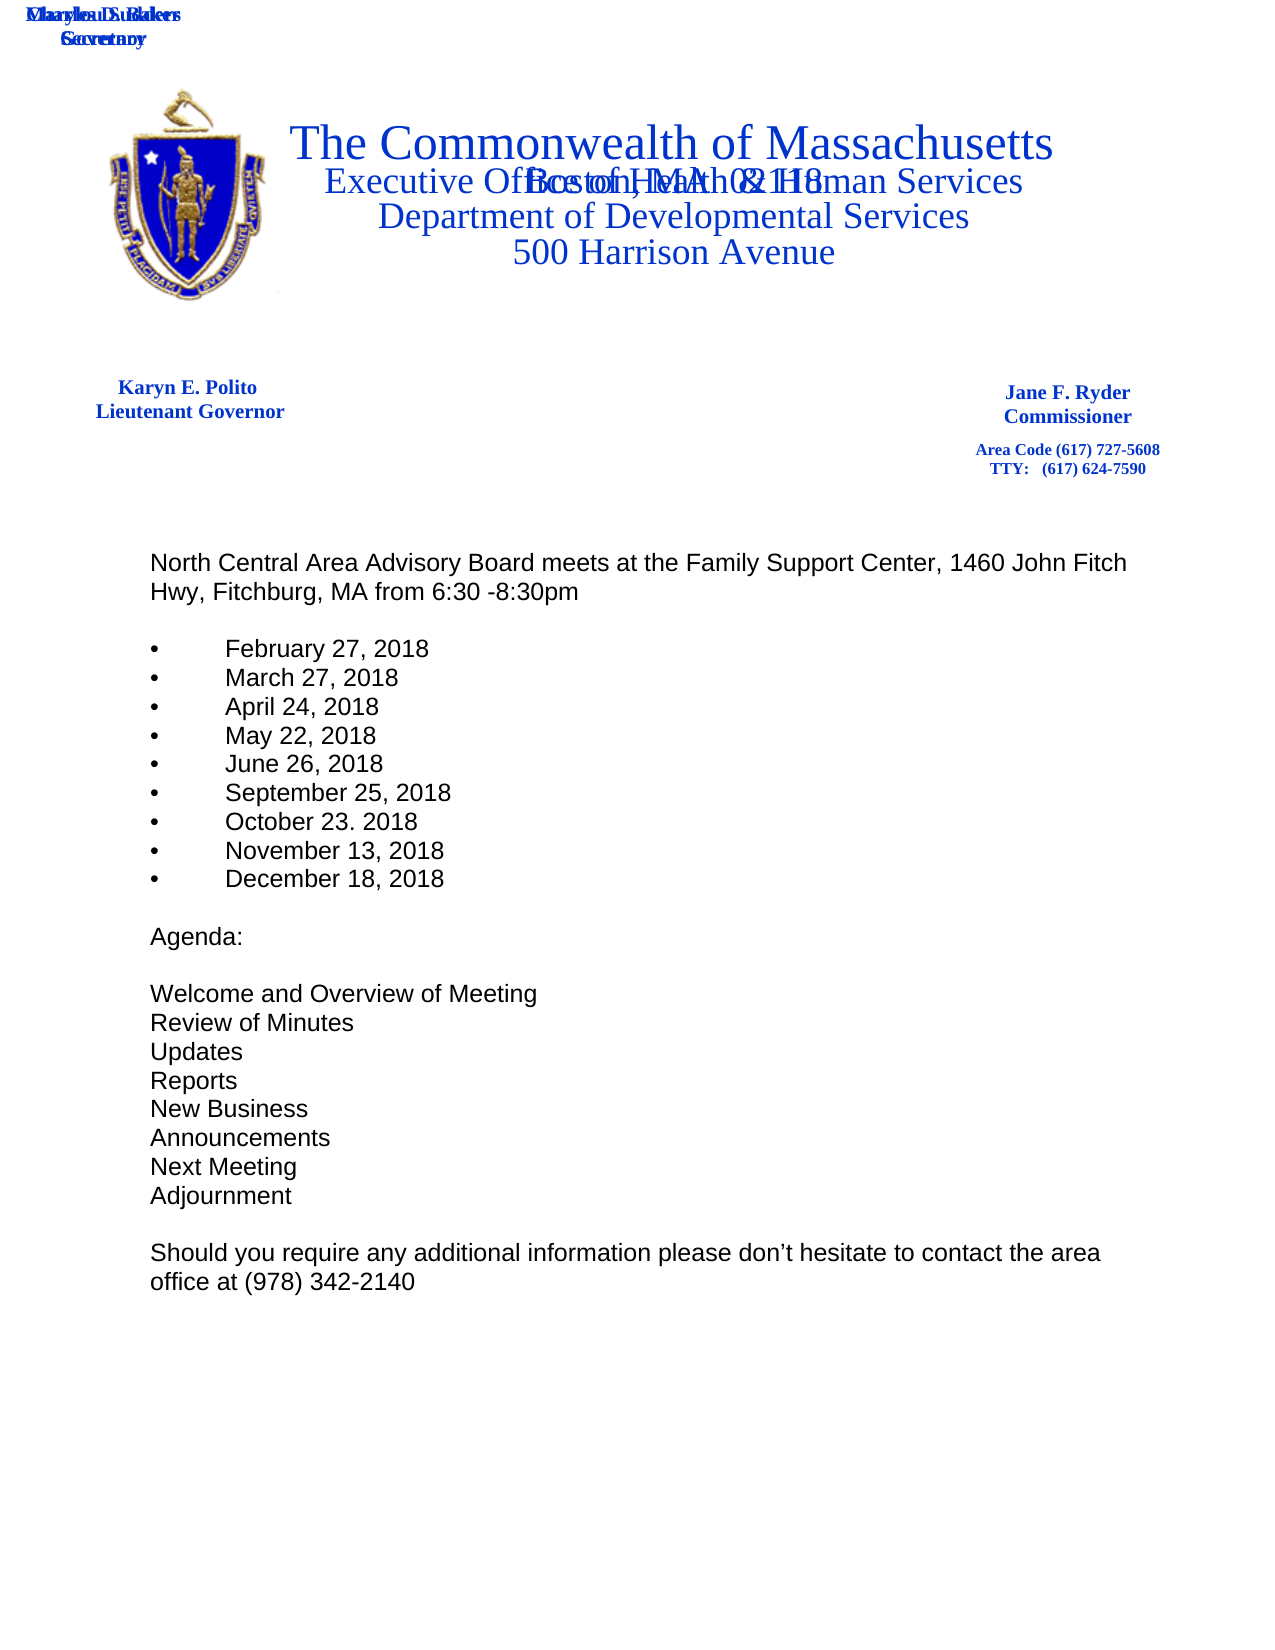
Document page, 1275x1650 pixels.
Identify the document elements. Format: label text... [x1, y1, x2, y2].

text Adjournment [150, 1181, 1162, 1209]
text • April 24, 2018 [150, 692, 1162, 721]
text • November 13, 2018 [150, 836, 1162, 864]
text • October 23. 2018 [150, 807, 1162, 836]
picture [62, 61, 284, 315]
text • December 18, 2018 [150, 864, 1162, 893]
text Announcements [150, 1123, 1162, 1152]
text Welcome and Overview of Meeting [150, 979, 1162, 1008]
text New Business [150, 1094, 1162, 1123]
text Next Meeting [150, 1152, 1162, 1181]
text • September 25, 2018 [150, 778, 1162, 807]
text • February 27, 2018 [150, 634, 1162, 663]
text Agenda: [150, 922, 1162, 951]
text Review of Minutes [150, 1008, 1162, 1037]
text • March 27, 2018 [150, 663, 1162, 692]
text • May 22, 2018 [150, 721, 1162, 749]
text Updates [150, 1037, 1162, 1066]
text • June 26, 2018 [150, 749, 1162, 778]
text North Central Area Advisory Board meets at the Family Support Center, 1460 John Fitch Hwy, Fitchburg, MA from 6:30 -8:30pm [150, 548, 1162, 606]
text Should you require any additional information please don’t hesitate to contact the area office at (978) 342-2140 [150, 1238, 1162, 1296]
text Reports [150, 1066, 1162, 1094]
